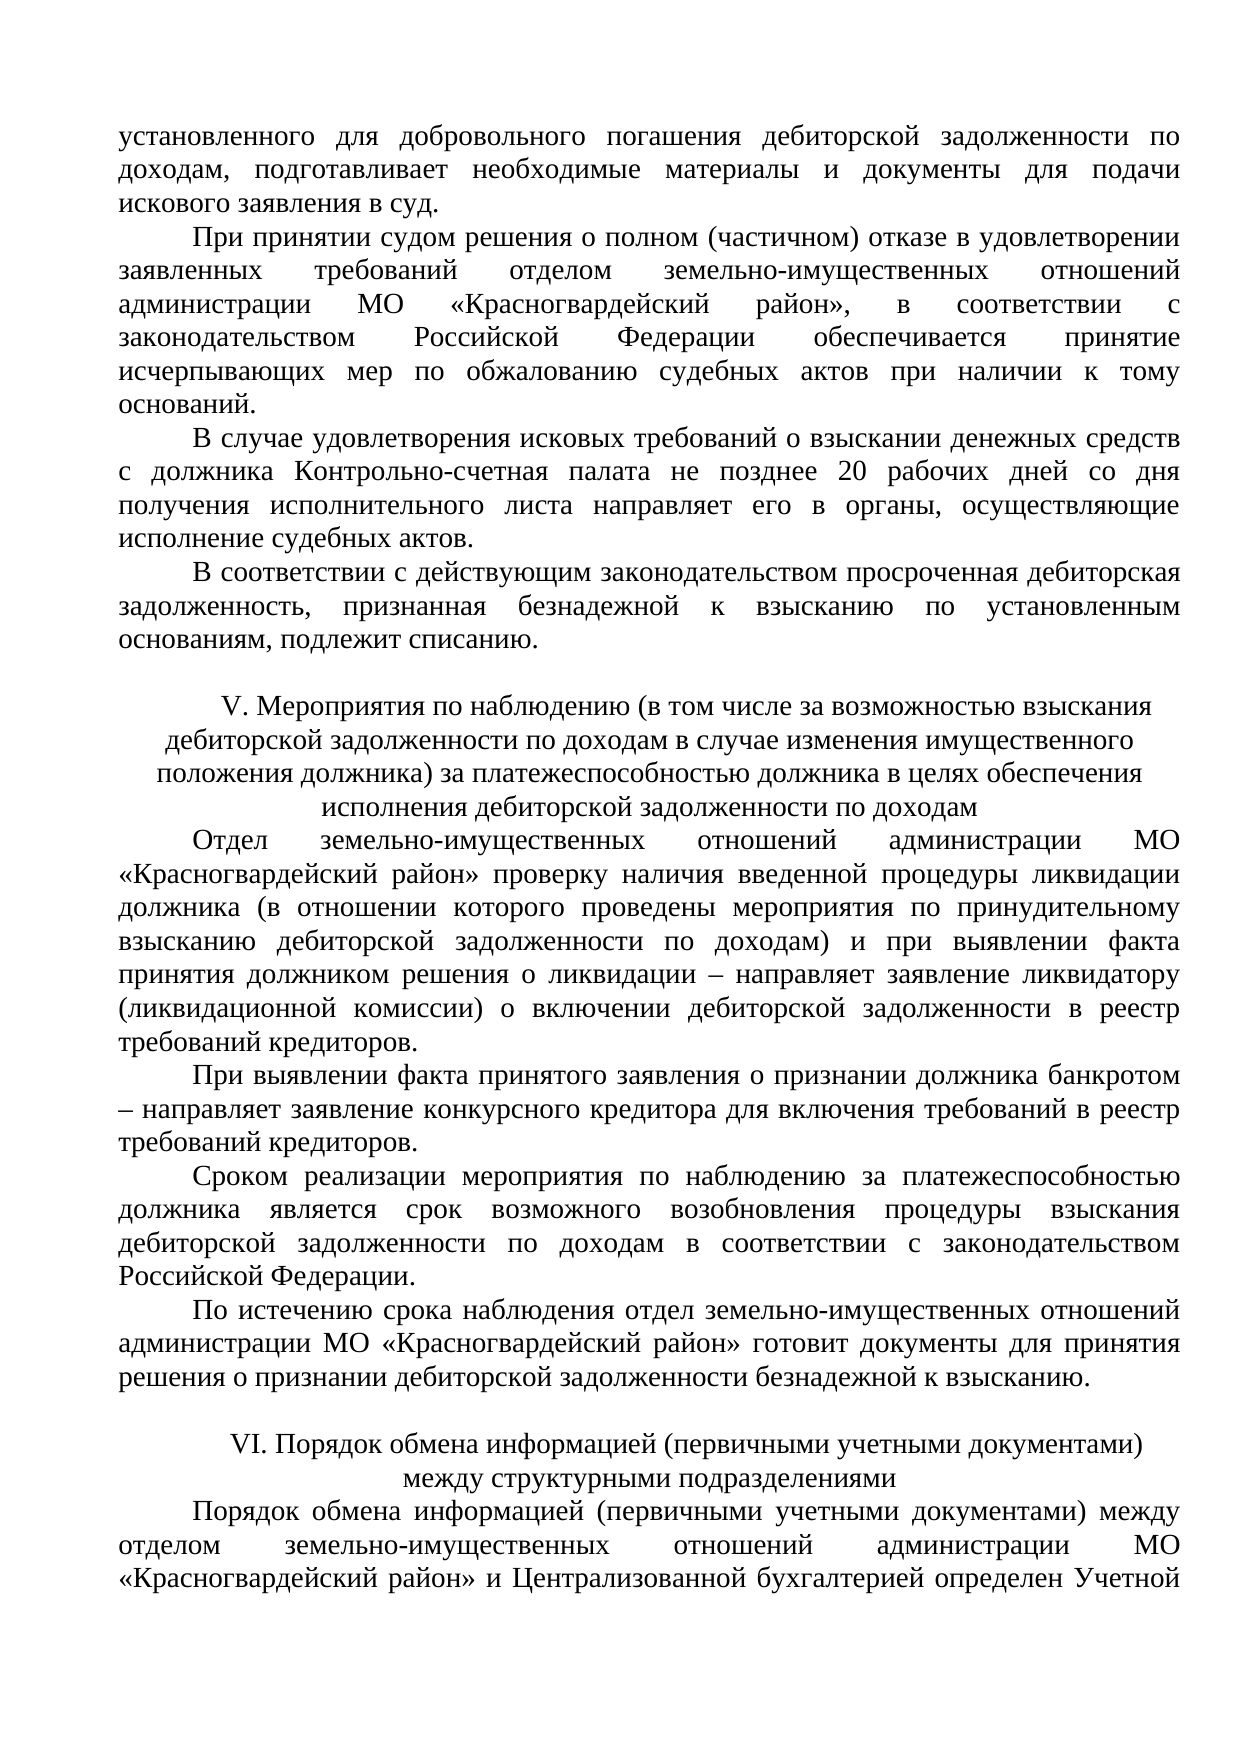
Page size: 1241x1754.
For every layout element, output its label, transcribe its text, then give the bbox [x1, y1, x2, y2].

text В случае удовлетворения исковых требований о взыскании денежных средств с должника Контрольно-счетная палата не позднее 20 рабочих дней со дня получения исполнительного листа направляет его в органы, осуществляющие исполнение судебных актов. [118, 420, 1181, 554]
text При принятии судом решения о полном (частичном) отказе в удовлетворении заявленных требований отделом земельно-имущественных отношений администрации МО «Красногвардейский район», в соответствии с законодательством Российской Федерации обеспечивается принятие исчерпывающих мер по обжалованию судебных актов при наличии к тому оснований. [118, 219, 1181, 420]
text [118, 118, 1181, 219]
text Отдел земельно-имущественных отношений администрации МО «Красногвардейский район» проверку наличия введенной процедуры ликвидации должника (в отношении которого проведены мероприятия по принудительному взысканию дебиторской задолженности по доходам) и при выявлении факта принятия должником решения о ликвидации – направляет заявление ликвидатору (ликвидационной комиссии) о включении дебиторской задолженности в реестр требований кредиторов. [118, 822, 1181, 1057]
text V. Мероприятия по наблюдению (в том числе за возможностью взыскания дебиторской задолженности по доходам в случае изменения имущественного положения должника) за платежеспособностью должника в целях обеспечения исполнения дебиторской задолженности по доходам [118, 688, 1181, 822]
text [118, 1493, 1181, 1594]
text В соответствии с действующим законодательством просроченная дебиторская задолженность, признанная безнадежной к взысканию по установленным основаниям, подлежит списанию. [118, 554, 1181, 655]
text Сроком реализации мероприятия по наблюдению за платежеспособностью должника является срок возможного возобновления процедуры взыскания дебиторской задолженности по доходам в соответствии с законодательством Российской Федерации. [118, 1158, 1181, 1292]
text По истечению срока наблюдения отдел земельно-имущественных отношений администрации МО «Красногвардейский район» готовит документы для принятия решения o признании дебиторской задолженности безнадежной к взысканию. [118, 1292, 1181, 1393]
text VI. Порядок обмена информацией (первичными учетными документами) между структурными подразделениями [118, 1426, 1181, 1493]
text При выявлении факта принятого заявления о признании должника банкротом – направляет заявление конкурсного кредитора для включения требований в реестр требований кредиторов. [118, 1057, 1181, 1158]
